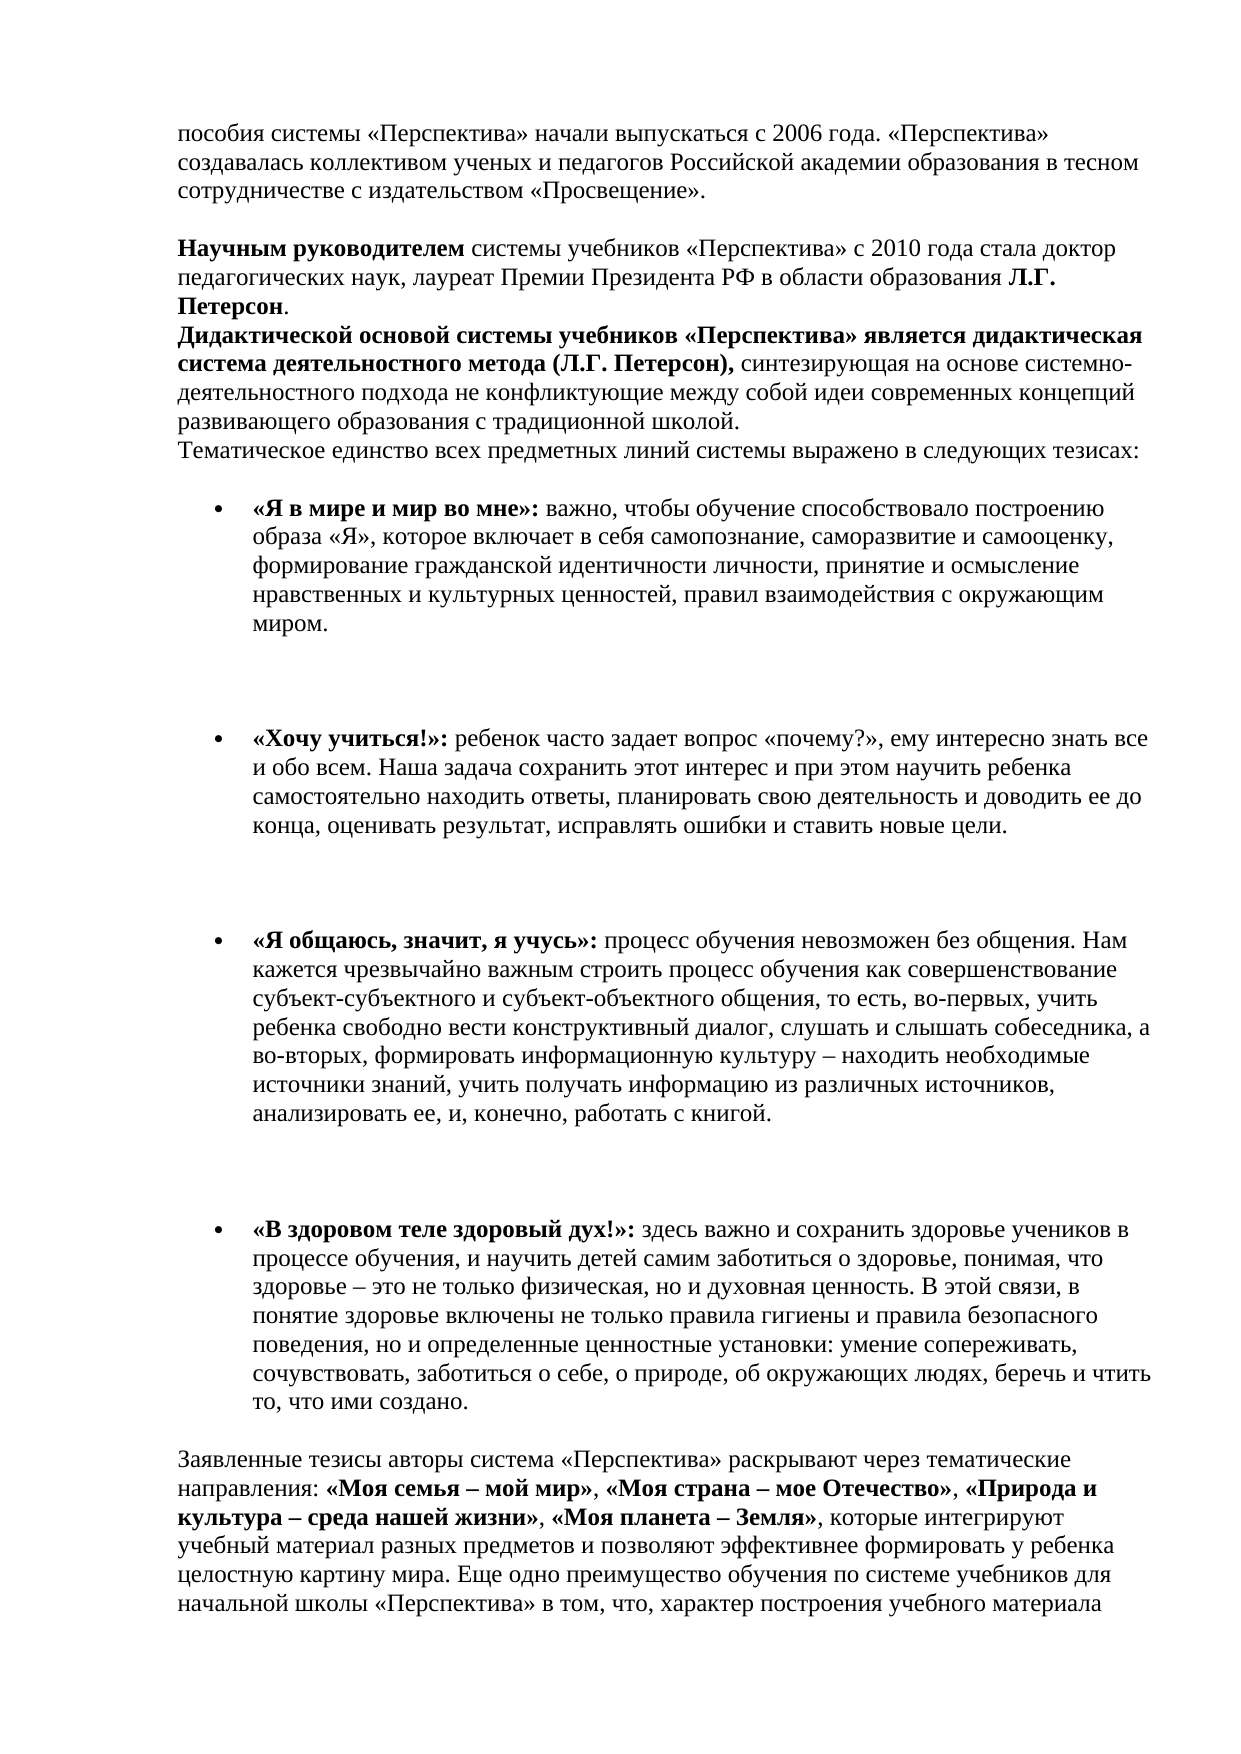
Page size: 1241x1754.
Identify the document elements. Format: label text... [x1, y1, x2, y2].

text Научным руководителем системы учебников «Перспектива» c 2010 года стала доктор педагогических наук, лауреат Премии Президента РФ в области образования Л.Г. Петерсон. Дидактической основой системы учебников «Перспектива» является дидактическая система деятельностного метода (Л.Г. Петерсон), синтезирующая на основе системно-деятельностного подхода не конфликтующие между собой идеи современных концепций развивающего образования с традиционной школой. Тематическое единство всех предметных линий системы выражено в следующих тезисах: [177, 233, 1152, 463]
list «Я общаюсь, значит, я учусь»: процесс обучения невозможен без общения. Нам кажется чрезвычайно важным строить процесс обучения как совершенствование субъект-субъектного и субъект-объектного общения, то есть, во-первых, учить ребенка свободно вести конструктивный диалог, слушать и слышать собеседника, а во-вторых, формировать информационную культуру – находить необходимые источники знаний, учить получать информацию из различных источников, анализировать ее, и, конечно, работать с книгой. [215, 926, 1152, 1127]
list «В здоровом теле здоровый дух!»: здесь важно и сохранить здоровье учеников в процессе обучения, и научить детей самим заботиться о здоровье, понимая, что здоровье – это не только физическая, но и духовная ценность. В этой связи, в понятие здоровье включены не только правила гигиены и правила безопасного поведения, но и определенные ценностные установки: умение сопереживать, сочувствовать, заботиться о себе, о природе, об окружающих людях, беречь и чтить то, что ими создано. [215, 1214, 1152, 1415]
list «Хочу учиться!»: ребенок часто задает вопрос «почему?», ему интересно знать все и обо всем. Наша задача сохранить этот интерес и при этом научить ребенка самостоятельно находить ответы, планировать свою деятельность и доводить ее до конца, оценивать результат, исправлять ошибки и ставить новые цели. [215, 723, 1152, 838]
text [177, 1444, 1152, 1617]
list «Я в мире и мир во мне»: важно, чтобы обучение способствовало построению образа «Я», которое включает в себя самопознание, саморазвитие и самооценку, формирование гражданской идентичности личности, принятие и осмысление нравственных и культурных ценностей, правил взаимодействия с окружающим миром. [215, 493, 1152, 636]
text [177, 118, 1152, 204]
